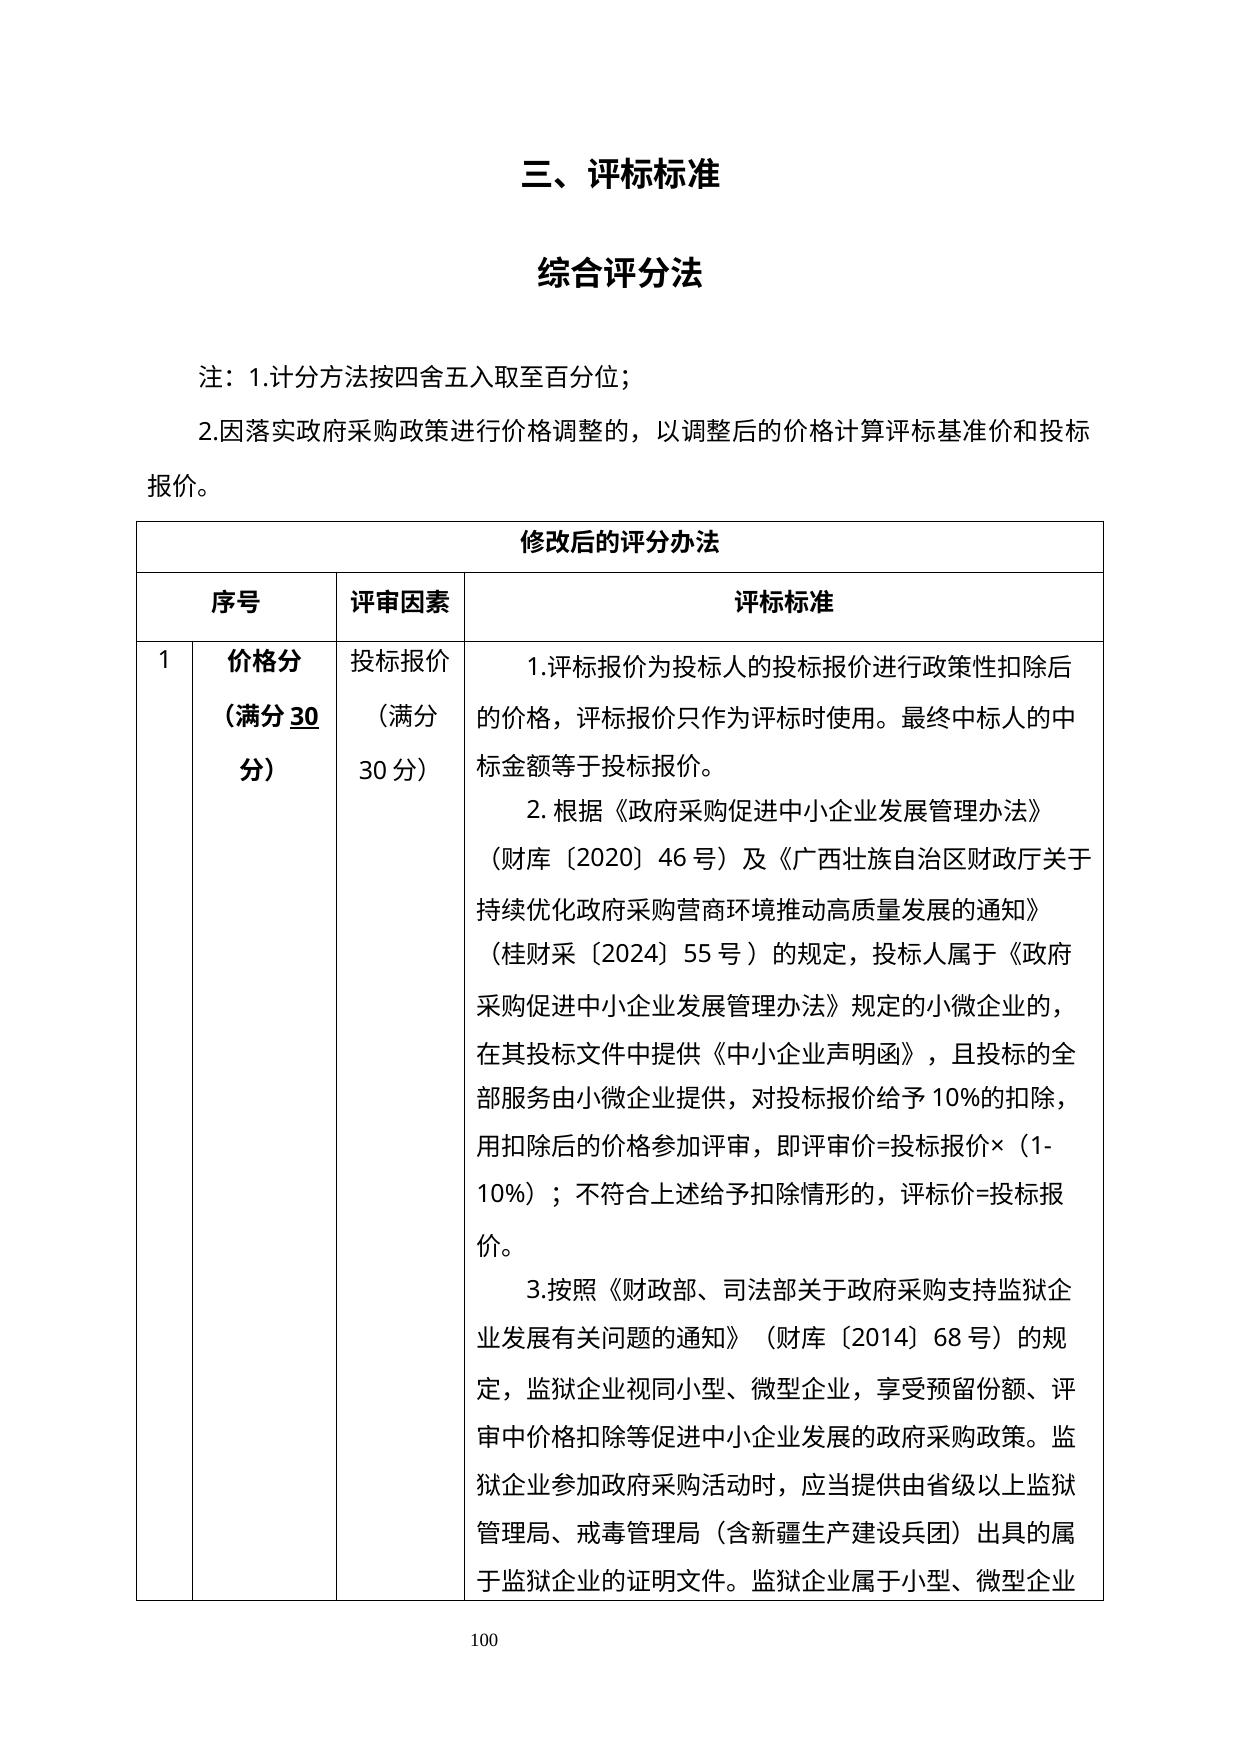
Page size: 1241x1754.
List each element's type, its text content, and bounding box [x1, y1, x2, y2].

table_cell 评标标准 [465, 573, 1103, 641]
table_cell 投标报价（满分30分） [337, 642, 464, 1600]
table_header 修改后的评分办法 [137, 522, 1103, 572]
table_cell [465, 642, 1103, 1600]
text 三、评标标准 [148, 148, 1093, 196]
table_cell 序号 [137, 573, 336, 641]
table_cell 1 [137, 642, 192, 1600]
table_cell 价格分 （满分30分） [193, 642, 336, 1600]
table_cell 评审因素 [337, 573, 464, 641]
text 注：1.计分方法按四舍五入取至百分位； [148, 357, 1093, 394]
text 2.因落实政府采购政策进行价格调整的，以调整后的价格计算评标基准价和投标报价。 [148, 412, 1093, 502]
subtitle 综合评分法 [148, 247, 1093, 295]
